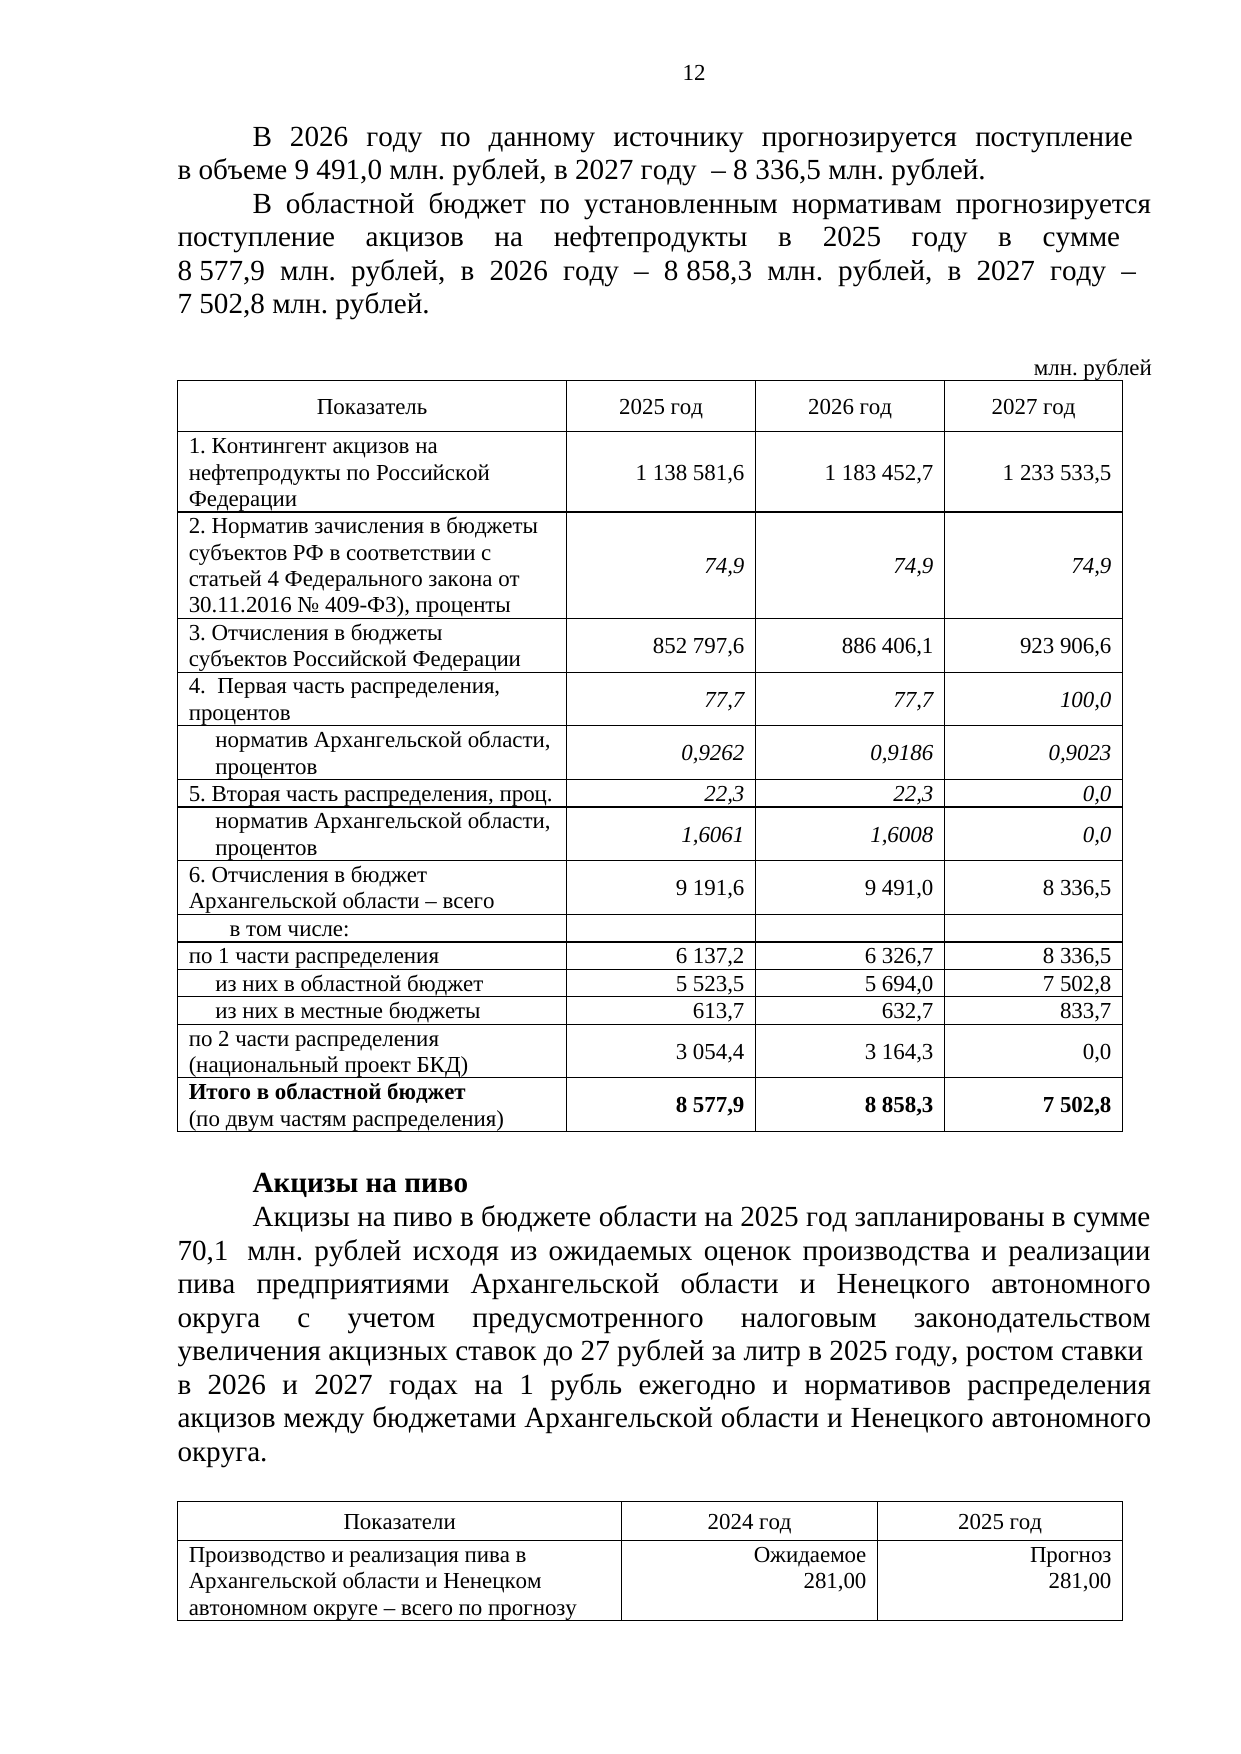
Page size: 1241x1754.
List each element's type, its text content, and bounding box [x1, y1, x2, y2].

table_cell 2. Норматив зачисления в бюджеты субъектов РФ в соответствии с статьей 4 Федерального закона от 30.11.2016 № 409-ФЗ), проценты [178, 513, 566, 618]
table_cell 3 164,3 [756, 1025, 944, 1077]
table_cell [945, 915, 1122, 941]
table_cell из них в местные бюджеты [178, 997, 566, 1023]
table_cell 6 137,2 [567, 943, 755, 969]
table_cell 852 797,6 [567, 619, 755, 672]
table_header 2024 год [622, 1502, 877, 1540]
table_cell 8 858,3 [756, 1078, 944, 1131]
table_cell 3 054,4 [567, 1025, 755, 1077]
table_cell 6. Отчисления в бюджет Архангельской области – всего [178, 861, 566, 914]
table_cell по 2 части распределения (национальный проект БКД) [178, 1025, 566, 1077]
table_cell 8 577,9 [567, 1078, 755, 1131]
table_cell 3. Отчисления в бюджеты субъектов Российской Федерации [178, 619, 566, 672]
table_cell 0,9262 [567, 726, 755, 779]
table_cell 632,7 [756, 997, 944, 1023]
table_cell 0,9186 [756, 726, 944, 779]
table_cell [756, 915, 944, 941]
table_cell 1 233 533,5 [945, 432, 1122, 511]
table_cell 7 502,8 [945, 1078, 1122, 1131]
table_cell 5 694,0 [756, 970, 944, 996]
table_cell 77,7 [567, 673, 755, 725]
table_header 2026 год [756, 381, 944, 431]
table_cell из них в областной бюджет [178, 970, 566, 996]
table_cell 1 183 452,7 [756, 432, 944, 511]
table_cell Прогноз 281,00 240,00 41,00 [878, 1541, 1122, 1620]
table_cell 100,0 [945, 673, 1122, 725]
table_cell 5 523,5 [567, 970, 755, 996]
text В областной бюджет по установленным нормативам прогнозируется поступление акцизов на нефтепродукты в 2025 году в сумме 8 577,9 млн. рублей, в 2026 году – 8 858,3 млн. рублей, в 2027 году – 7 502,8 млн. рублей. [177, 186, 1152, 320]
table_cell норматив Архангельской области, процентов [178, 726, 566, 779]
table_cell 0,9023 [945, 726, 1122, 779]
table_cell Итого в областной бюджет (по двум частям распределения) [178, 1078, 566, 1131]
text млн. рублей [177, 354, 1152, 380]
table_cell в том числе: [178, 915, 566, 941]
table_cell 4. Первая часть распределения, процентов [178, 673, 566, 725]
table_cell 886 406,1 [756, 619, 944, 672]
table_cell 0,0 [945, 1025, 1122, 1077]
table_cell 9 191,6 [567, 861, 755, 914]
table_cell Ожидаемое 281,00 240,00 41,00 [622, 1541, 877, 1620]
table_cell 74,9 [756, 513, 944, 618]
table_header 2025 год [878, 1502, 1122, 1540]
table_cell 1. Контингент акцизов на нефтепродукты по Российской Федерации [178, 432, 566, 511]
text Акцизы на пиво [177, 1166, 1152, 1199]
table_cell 0,0 [945, 808, 1122, 860]
text В 2026 году по данному источнику прогнозируется поступление в объеме 9 491,0 млн. рублей, в 2027 году – 8 336,5 млн. рублей. [177, 119, 1152, 186]
table_cell 923 906,6 [945, 619, 1122, 672]
table_header 2025 год [567, 381, 755, 431]
table_cell 1,6008 [756, 808, 944, 860]
table_cell 1 138 581,6 [567, 432, 755, 511]
table_cell 7 502,8 [945, 970, 1122, 996]
table_cell норматив Архангельской области, процентов [178, 808, 566, 860]
table_cell 22,3 [756, 780, 944, 806]
table_cell 8 336,5 [945, 943, 1122, 969]
table_cell 77,7 [756, 673, 944, 725]
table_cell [178, 1541, 621, 1620]
table_header 2027 год [945, 381, 1122, 431]
table_header Показатель [178, 381, 566, 431]
table_cell 6 326,7 [756, 943, 944, 969]
table_cell [567, 915, 755, 941]
table_header Показатели [178, 1502, 621, 1540]
table_cell 8 336,5 [945, 861, 1122, 914]
table_cell 22,3 [567, 780, 755, 806]
table_cell 9 491,0 [756, 861, 944, 914]
table_cell 74,9 [567, 513, 755, 618]
table_cell 833,7 [945, 997, 1122, 1023]
table_cell 5. Вторая часть распределения, проц. [178, 780, 566, 806]
table_cell 613,7 [567, 997, 755, 1023]
table_cell 74,9 [945, 513, 1122, 618]
table_cell 1,6061 [567, 808, 755, 860]
table_cell 0,0 [945, 780, 1122, 806]
table_cell по 1 части распределения [178, 943, 566, 969]
text Акцизы на пиво в бюджете области на 2025 год запланированы в сумме 70,1 млн. рублей исходя из ожидаемых оценок производства и реализации пива предприятиями Архангельской области и Ненецкого автономного округа с учетом предусмотренного налоговым законодательством увеличения акцизных ставок до 27 рублей за литр в 2025 году, ростом ставки в 2026 и 2027 годах на 1 рубль ежегодно и нормативов распределения акцизов между бюджетами Архангельской области и Ненецкого автономного округа. [177, 1199, 1152, 1467]
